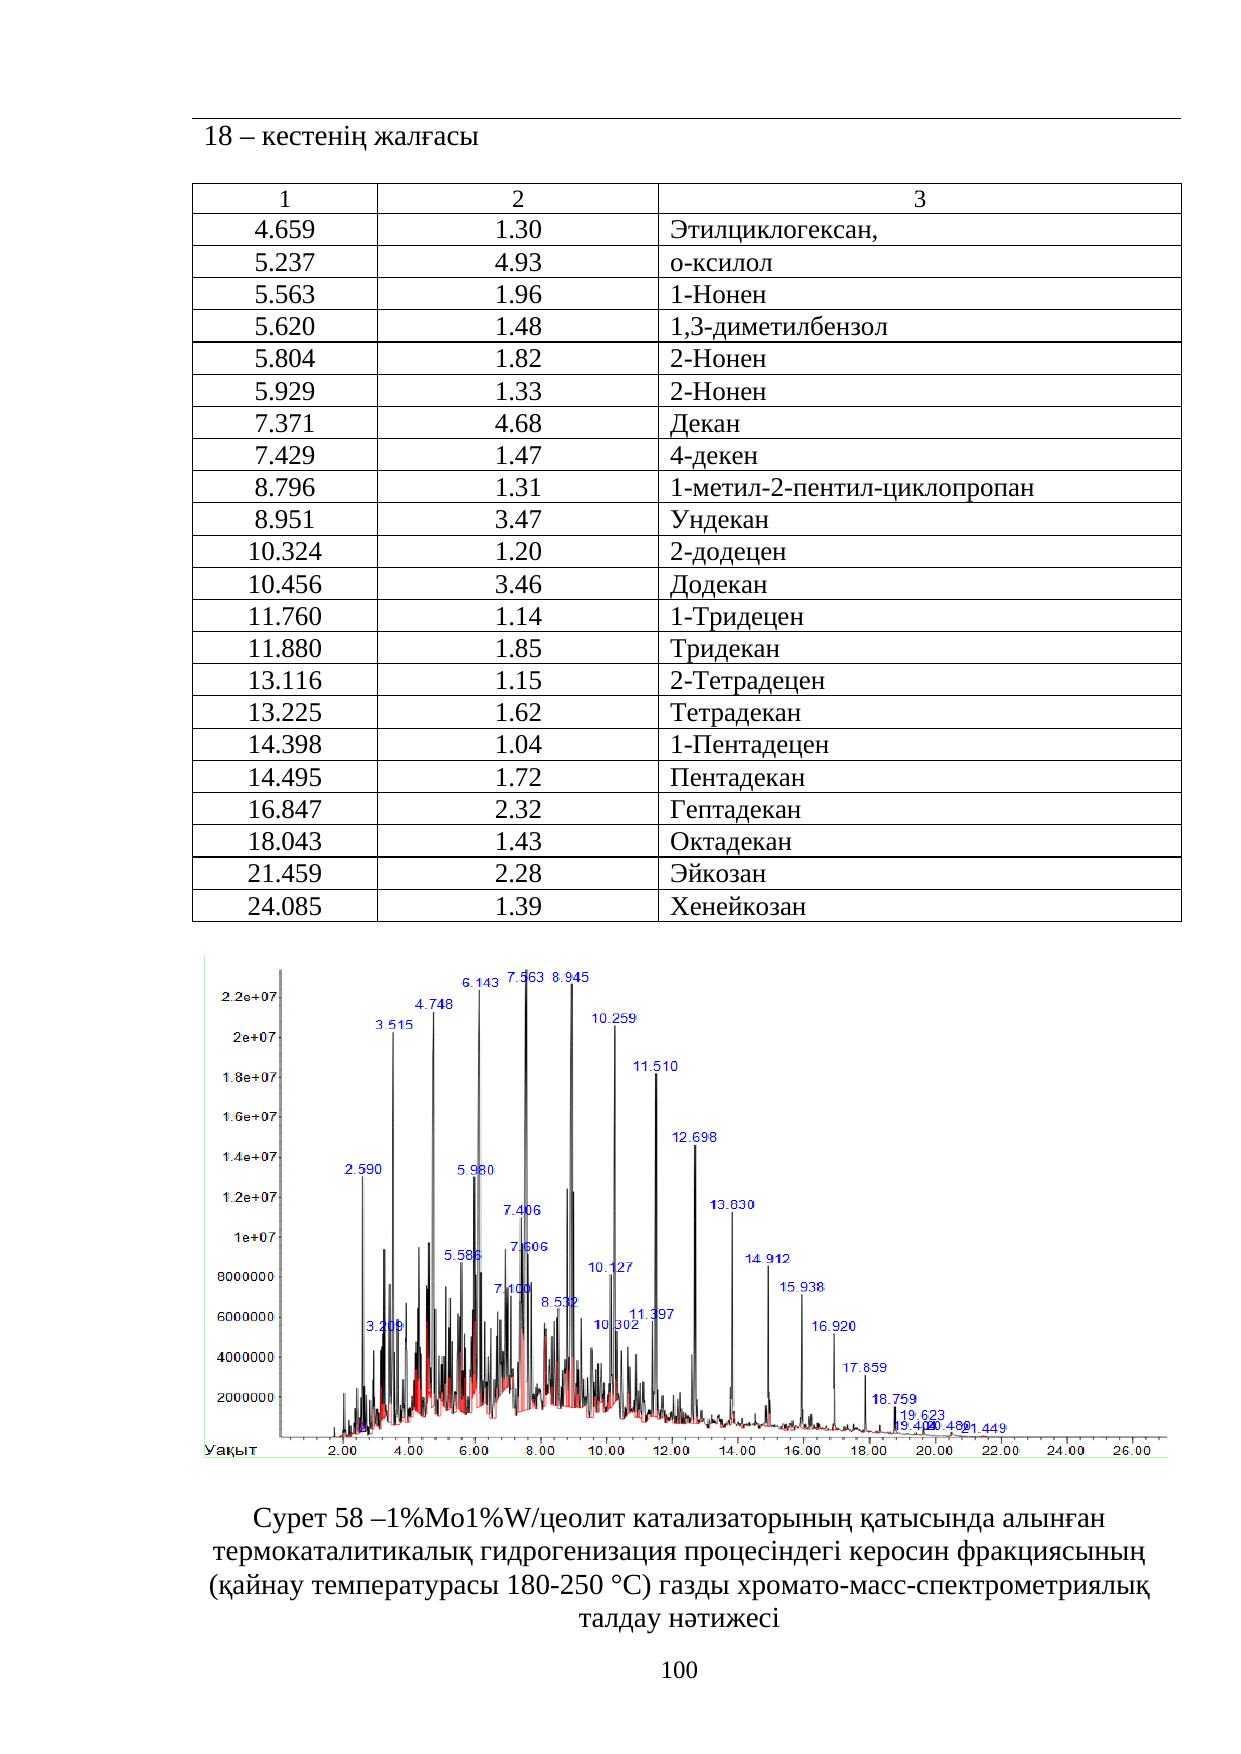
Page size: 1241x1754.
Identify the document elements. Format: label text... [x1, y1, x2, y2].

table_cell 1.48 [378, 310, 658, 341]
text Сурет 58 –1%Mo1%W/цеолит катализаторының қатысында алынған термокаталитикалық гидрогенизация процесіндегі керосин фракциясының (қайнау температурасы 180-250 °С) газды хромато-масс-спектрометриялық талдау нәтижесі [177, 1500, 1181, 1634]
table_cell 2.28 [378, 858, 658, 888]
table_cell 13.116 [193, 664, 377, 695]
table_cell 1.62 [378, 696, 658, 728]
table_cell 1-Пентадецен [659, 729, 1181, 760]
table_cell 4.93 [378, 246, 658, 277]
table_cell 1.14 [378, 600, 658, 631]
table_cell 7.429 [193, 439, 377, 470]
table_cell 10.324 [193, 536, 377, 567]
table_cell Этилциклогексан, [659, 214, 1181, 245]
table_cell 1.33 [378, 375, 658, 406]
table_cell 18 – кестенің жалғасы [192, 119, 1181, 183]
table_cell 1 [193, 184, 377, 213]
table_cell 13.225 [193, 696, 377, 728]
table_cell 4.659 [193, 214, 377, 245]
table_cell 1.39 [378, 890, 658, 921]
table_cell 1.82 [378, 343, 658, 373]
table_cell 5.620 [193, 310, 377, 341]
table_cell 2-додецен [659, 536, 1181, 567]
table_cell 5.237 [193, 246, 377, 277]
table_cell Октадекан [659, 825, 1181, 856]
table_cell о-ксилол [659, 246, 1181, 277]
table_cell 1.31 [378, 471, 658, 502]
table_cell 14.398 [193, 729, 377, 760]
table_cell 1.72 [378, 761, 658, 792]
table_cell 3 [659, 184, 1181, 213]
table_cell 2 [378, 184, 658, 213]
table_cell 5.929 [193, 375, 377, 406]
table_cell 1.47 [378, 439, 658, 470]
table_cell 16.847 [193, 793, 377, 824]
picture [191, 955, 1168, 1467]
table_cell 1,3-диметилбензол [659, 310, 1181, 341]
table_cell 1.85 [378, 632, 658, 663]
table_cell 4-декен [659, 439, 1181, 470]
table_cell 21.459 [193, 858, 377, 888]
table_cell Ундекан [659, 503, 1181, 534]
table_cell Тридекан [659, 632, 1181, 663]
table_cell 4.68 [378, 407, 658, 438]
table_cell 2-Нонен [659, 375, 1181, 406]
table_cell Эйкозан [659, 858, 1181, 888]
table_cell Тетрадекан [659, 696, 1181, 728]
table_cell 1.96 [378, 278, 658, 309]
table_cell 8.796 [193, 471, 377, 502]
table_cell 1.04 [378, 729, 658, 760]
table_cell 1-Тридецен [659, 600, 1181, 631]
table_cell 1.15 [378, 664, 658, 695]
table_cell 8.951 [193, 503, 377, 534]
table_cell 24.085 [193, 890, 377, 921]
table_cell 11.880 [193, 632, 377, 663]
table_cell Хенейкозан [659, 890, 1181, 921]
table_cell 3.47 [378, 503, 658, 534]
table_cell 5.563 [193, 278, 377, 309]
table_cell 1-метил-2-пентил-циклопропан [659, 471, 1181, 502]
table_cell 7.371 [193, 407, 377, 438]
table_cell Додекан [659, 568, 1181, 599]
table_cell 10.456 [193, 568, 377, 599]
table_cell 2-Тетрадецен [659, 664, 1181, 695]
table_cell 1-Нонен [659, 278, 1181, 309]
table_cell 18.043 [193, 825, 377, 856]
table_cell Гептадекан [659, 793, 1181, 824]
table_cell 1.20 [378, 536, 658, 567]
table_cell 5.804 [193, 343, 377, 373]
table_cell 14.495 [193, 761, 377, 792]
table_cell Декан [659, 407, 1181, 438]
table_cell Пентадекан [659, 761, 1181, 792]
table_cell 11.760 [193, 600, 377, 631]
table_cell 1.30 [378, 214, 658, 245]
table_cell 2-Нонен [659, 343, 1181, 373]
table_cell 3.46 [378, 568, 658, 599]
table_cell 1.43 [378, 825, 658, 856]
table_cell 2.32 [378, 793, 658, 824]
